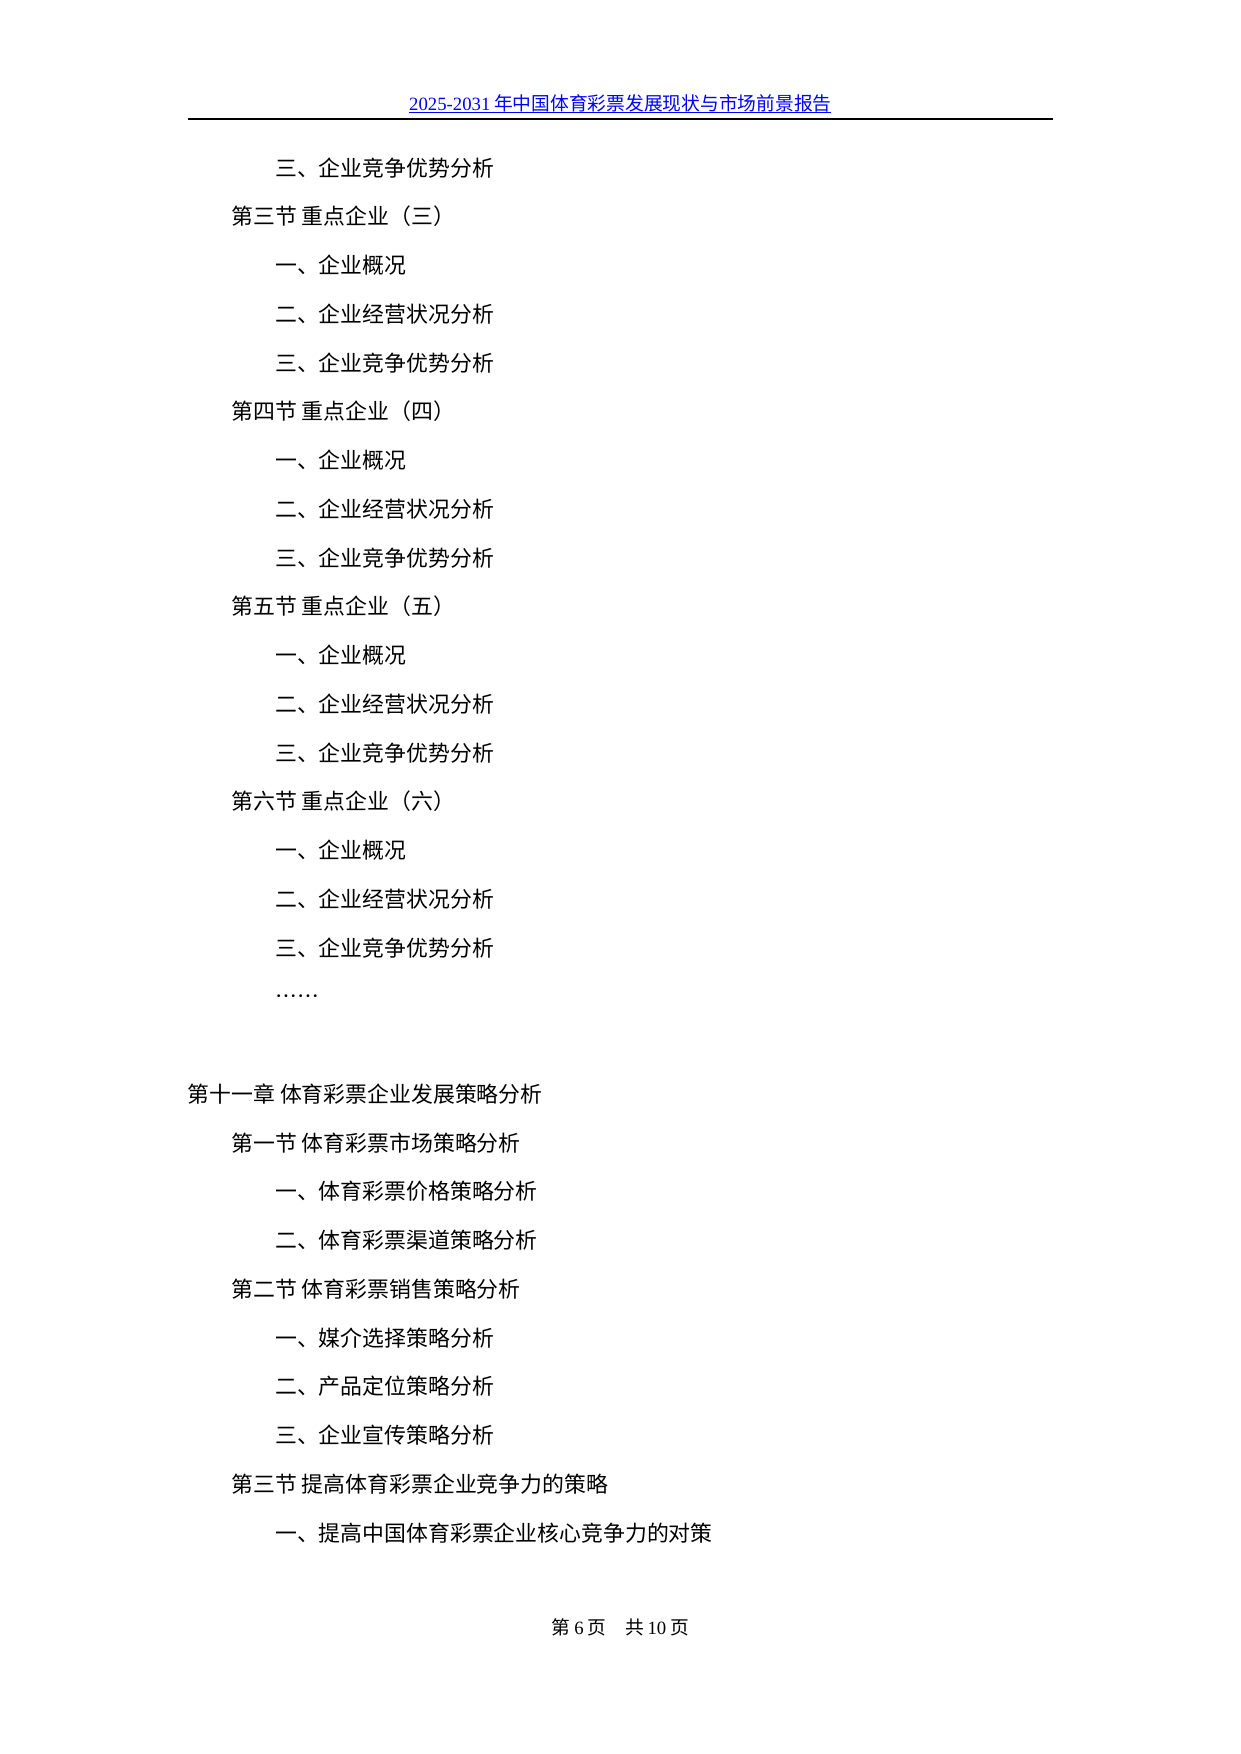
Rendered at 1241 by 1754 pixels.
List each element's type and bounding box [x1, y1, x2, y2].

text [187, 150, 1053, 1548]
